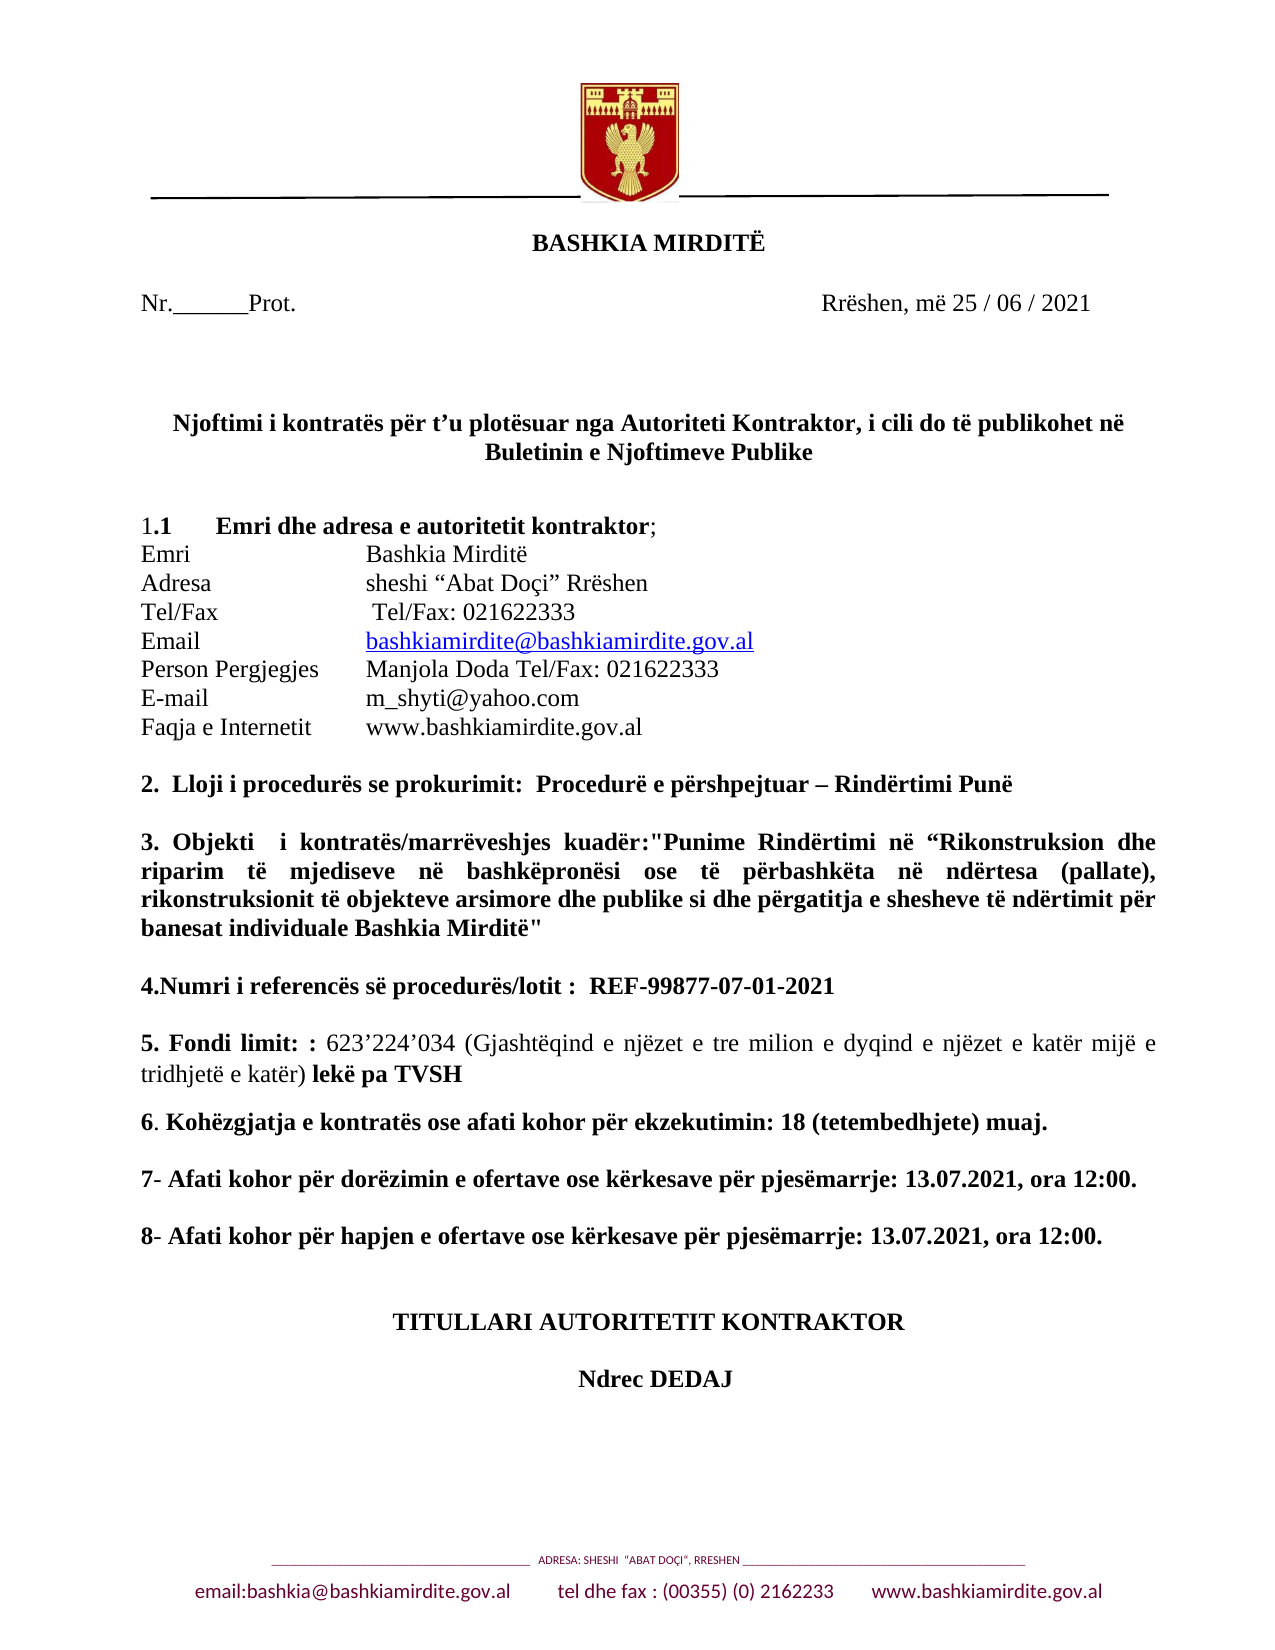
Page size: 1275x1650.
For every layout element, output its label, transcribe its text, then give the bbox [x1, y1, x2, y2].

text 2. Lloji i procedurës se prokurimit: Procedurë e përshpejtuar – Rindërtimi Punë [141, 769, 1157, 798]
text Person Pergjegjes Manjola Doda Tel/Fax: 021622333 [141, 654, 1157, 683]
text 7- Afati kohor për dorëzimin e ofertave ose kërkesave për pjesëmarrje: 13.07.2021, ora 12:00. [141, 1164, 1157, 1193]
text Ndrec DEDAJ [441, 1364, 1157, 1392]
text Nr.______Prot. Rrëshen, më 25 / 06 / 2021 [141, 288, 1157, 317]
text Email bashkiamirdite@bashkiamirdite.gov.al [141, 626, 1157, 654]
text 1.1 Emri dhe adresa e autoritetit kontraktor; [141, 511, 1157, 539]
text BASHKIA MIRDITË [141, 228, 1157, 257]
text 6. Kohëzgjatja e kontratës ose afati kohor për ekzekutimin: 18 (tetembedhjete) muaj. [141, 1107, 1157, 1136]
text Faqja e Internetit www.bashkiamirdite.gov.al [141, 712, 1157, 741]
text 5. Fondi limit: : 623’224’034 (Gjashtëqind e njëzet e tre milion e dyqind e njëzet e katër mijë e tridhjetë e katër) lekë pa TVSH [141, 1028, 1157, 1088]
text Emri Bashkia Mirditë [141, 539, 1157, 568]
text 4.Numri i referencës së procedurës/lotit : REF-99877-07-01-2021 [141, 971, 1157, 999]
text 8- Afati kohor për hapjen e ofertave ose kërkesave për pjesëmarrje: 13.07.2021, ora 12:00. [141, 1221, 1157, 1250]
text TITULLARI AUTORITETIT KONTRAKTOR [141, 1307, 1157, 1336]
picture [580, 83, 679, 203]
text 3. Objekti i kontratës/marrëveshjes kuadër:"Punime Rindërtimi në “Rikonstruksion dhe riparim të mjediseve në bashkëpronësi ose të përbashkëta në ndërtesa (pallate), rikonstruksionit të objekteve arsimore dhe publike si dhe përgatitja e shesheve të ndërtimit për banesat individuale Bashkia Mirditë" [141, 827, 1157, 942]
text Adresa sheshi “Abat Doçi” Rrëshen [141, 568, 1157, 597]
list Njoftimi i kontratës për t’u plotësuar nga Autoriteti Kontraktor, i cili do të publikohet në Buletinin e Njoftimeve Publike [141, 408, 1157, 465]
text Tel/Fax Tel/Fax: 021622333 [141, 597, 1157, 626]
text E-mail m_shyti@yahoo.com [141, 683, 1157, 712]
